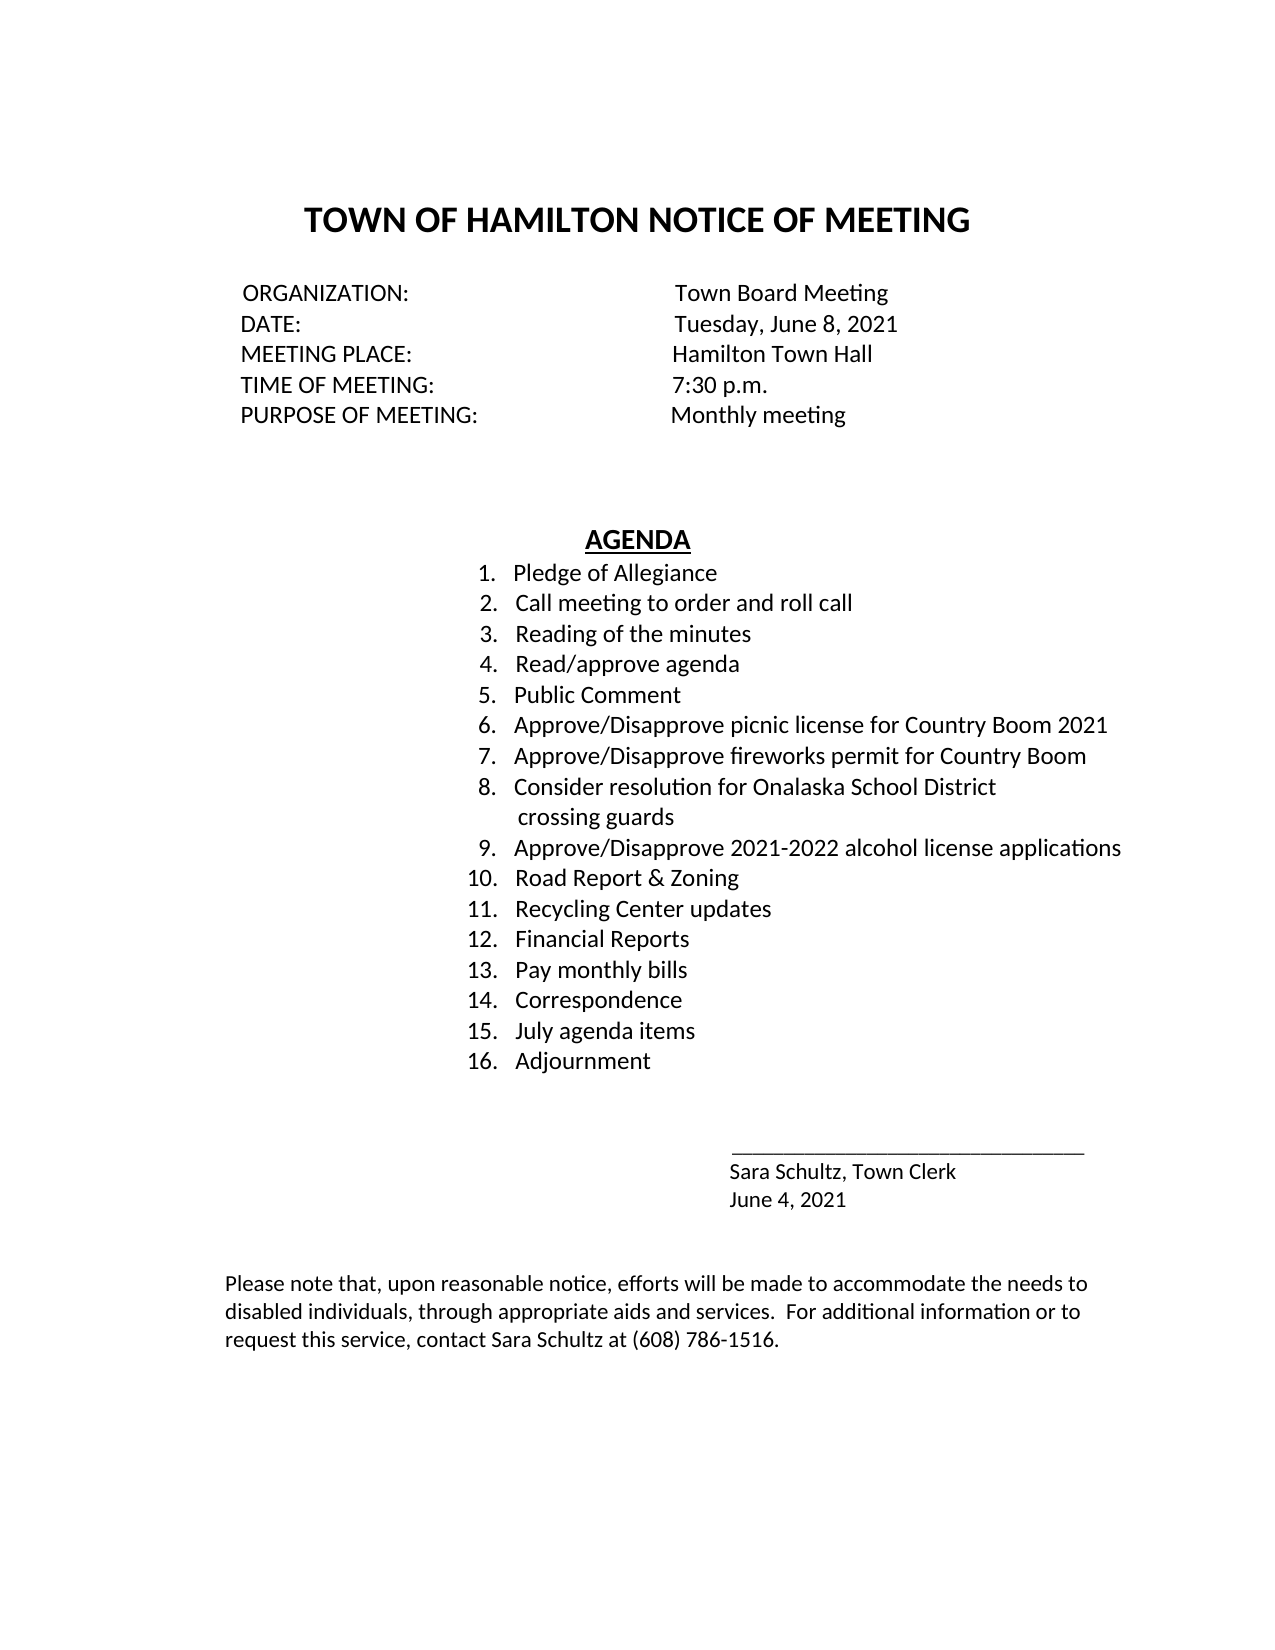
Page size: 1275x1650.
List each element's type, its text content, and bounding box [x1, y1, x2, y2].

text 9. Approve/Disapprove 2021-2022 alcohol license applications [150, 832, 1125, 862]
text MEETING PLACE: Hamilton Town Hall [150, 338, 1125, 369]
text crossing guards [150, 801, 1125, 832]
text 3. Reading of the minutes [225, 618, 1125, 649]
text Please note that, upon reasonable notice, efforts will be made to accommodate the needs to disabled individuals, through appropriate aids and services. For additional information or to request this service, contact Sara Schultz at (608) 786-1516. [225, 1269, 1125, 1353]
text ORGANIZATION: Town Board Meeting [150, 277, 1125, 308]
text TOWN OF HAMILTON NOTICE OF MEETING [150, 196, 1125, 242]
text 2. Call meeting to order and roll call [225, 588, 1125, 618]
text 10. Road Report & Zoning [150, 862, 1125, 893]
text DATE: Tuesday, June 8, 2021 [150, 308, 1125, 338]
text 4. Read/approve agenda [225, 649, 1125, 679]
text 14. Correspondence [150, 984, 1125, 1015]
text Sara Schultz, Town Clerk [225, 1157, 1125, 1185]
text PURPOSE OF MEETING: Monthly meeting [150, 399, 1125, 430]
text 16. Adjournment [150, 1045, 1125, 1076]
text AGENDA [150, 521, 1125, 557]
text June 4, 2021 [225, 1185, 1125, 1213]
text 8. Consider resolution for Onalaska School District [150, 771, 1125, 801]
text 11. Recycling Center updates [150, 893, 1125, 923]
text 13. Pay monthly bills [150, 954, 1125, 984]
text TIME OF MEETING: 7:30 p.m. [150, 369, 1125, 399]
text __________________________________ [150, 1132, 1125, 1157]
text 12. Financial Reports [150, 923, 1125, 954]
text 6. Approve/Disapprove picnic license for Country Boom 2021 [150, 710, 1125, 740]
text 15. July agenda items [150, 1015, 1125, 1045]
text 7. Approve/Disapprove fireworks permit for Country Boom [150, 740, 1125, 771]
text 5. Public Comment [150, 679, 1125, 710]
text 1. Pledge of Allegiance [187, 557, 1125, 588]
